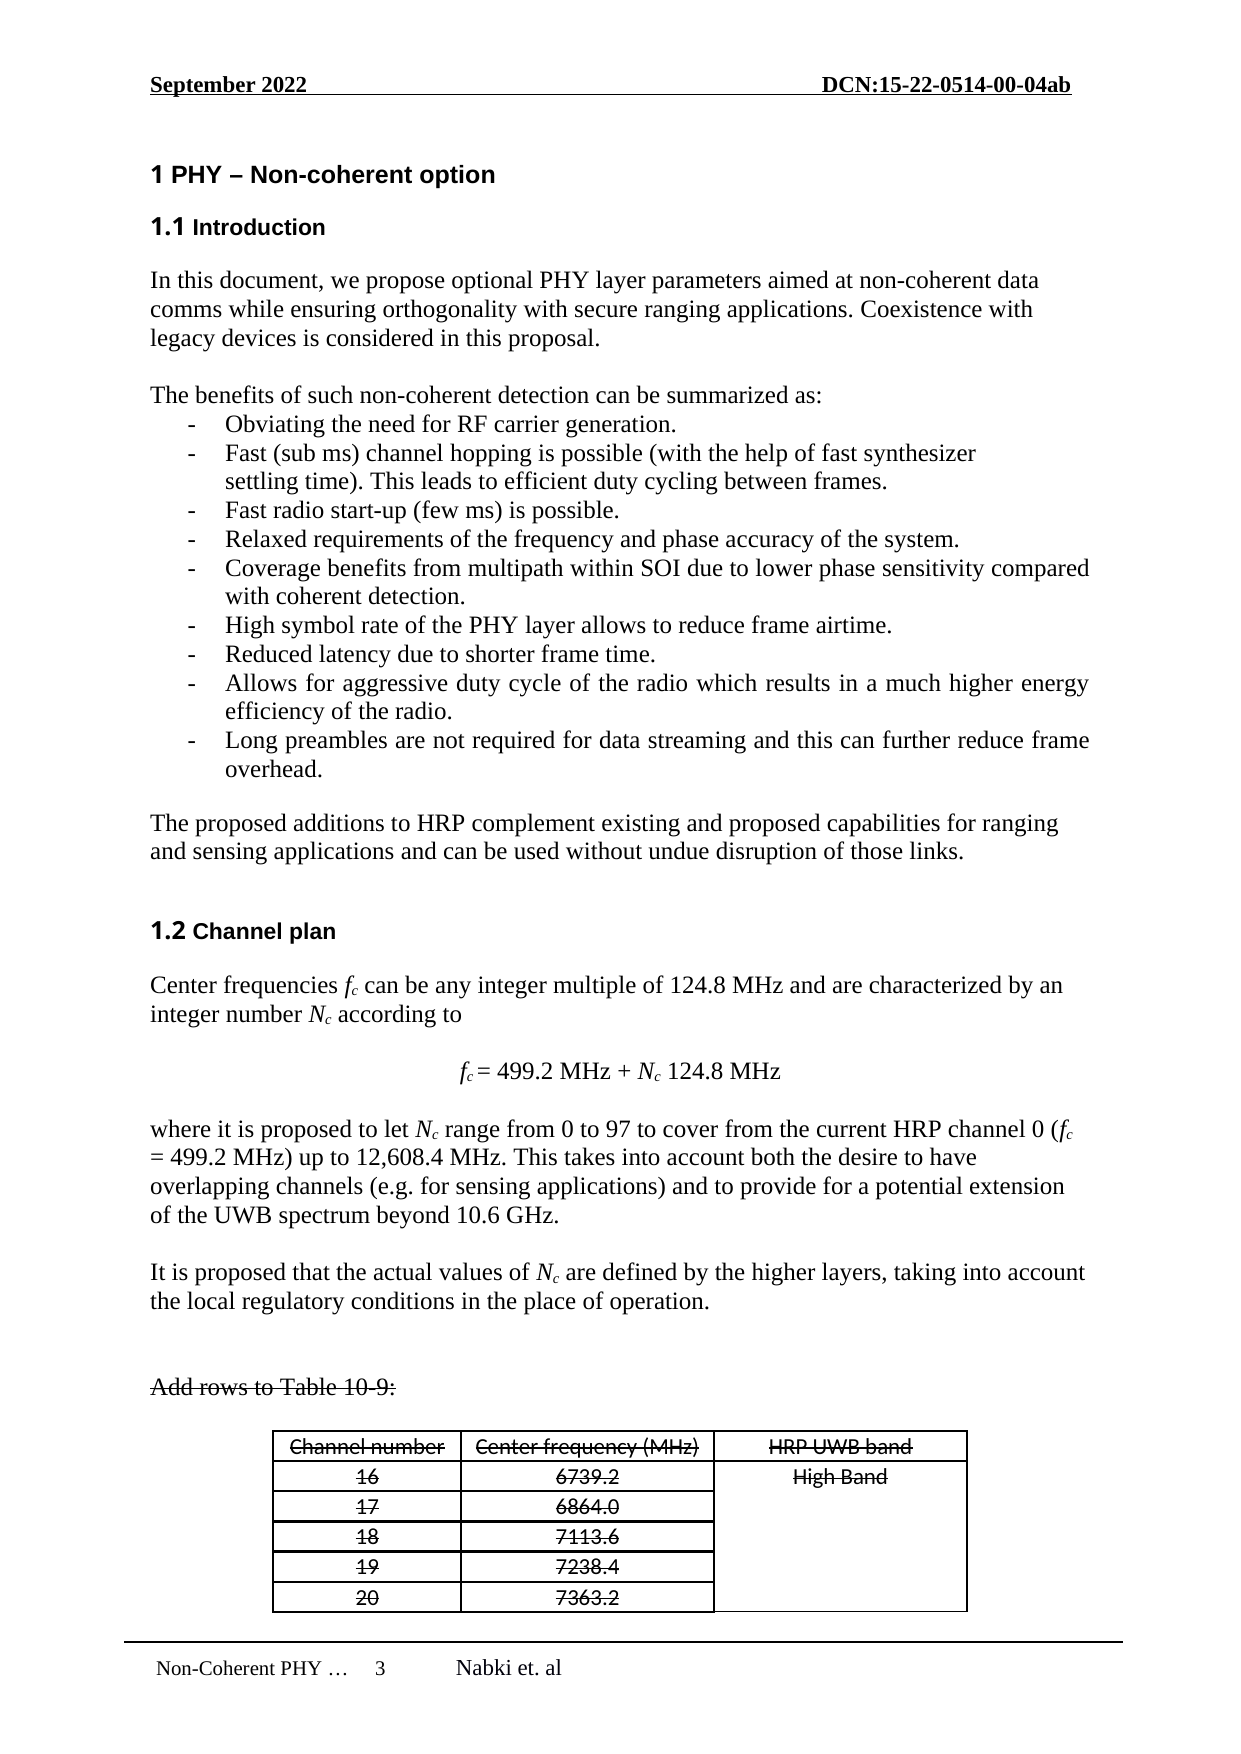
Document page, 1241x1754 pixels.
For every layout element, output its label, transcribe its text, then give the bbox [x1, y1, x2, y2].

table_cell 7238.4 [462, 1553, 713, 1581]
list Long preambles are not required for data streaming and this can further reduce frame overhead. [187, 725, 1090, 783]
list Obviating the need for RF carrier generation. [187, 409, 1090, 438]
table_cell 7363.2 [462, 1583, 713, 1611]
table_header Channel number [274, 1432, 460, 1460]
table_header Center frequency (MHz) [462, 1432, 713, 1460]
list Fast radio start-up (few ms) is possible. [187, 495, 1090, 524]
list settling time). This leads to efficient duty cycling between frames. [225, 466, 1090, 495]
list Coverage benefits from multipath within SOI due to lower phase sensitivity compared with coherent detection. [187, 553, 1090, 610]
list Relaxed requirements of the frequency and phase accuracy of the system. [187, 524, 1090, 553]
list Allows for aggressive duty cycle of the radio which results in a much higher energy efficiency of the radio. [187, 668, 1090, 725]
list Fast (sub ms) channel hopping is possible (with the help of fast synthesizer [187, 438, 1090, 466]
text Add rows to Table 10-9: [150, 1372, 1090, 1401]
text The benefits of such non-coherent detection can be summarized as: [150, 380, 1090, 409]
subtitle Channel plan [150, 919, 1090, 945]
table_cell 6864.0 [462, 1492, 713, 1520]
list Reduced latency due to shorter frame time. [187, 639, 1090, 668]
text The proposed additions to HRP complement existing and proposed capabilities for ranging and sensing applications and can be used without undue disruption of those links. [150, 808, 1090, 865]
table_cell 6739.2 [462, 1462, 713, 1490]
text It is proposed that the actual values of Nc are defined by the higher layers, taking into account the local regulatory conditions in the place of operation. [150, 1257, 1090, 1315]
table_cell 17 [274, 1492, 460, 1520]
table_cell High Band [715, 1462, 966, 1611]
text fc = 499.2 MHz + Nc 124.8 MHz [150, 1056, 1090, 1085]
subtitle PHY – Non-coherent option [150, 161, 1090, 189]
text Center frequencies fc can be any integer multiple of 124.8 MHz and are characterized by an integer number Nc according to [150, 970, 1090, 1027]
table_cell 16 [274, 1462, 460, 1490]
list High symbol rate of the PHY layer allows to reduce frame airtime. [187, 610, 1090, 639]
table_header HRP UWB band [715, 1432, 966, 1460]
table_cell 18 [274, 1523, 460, 1550]
table_cell 7113.6 [462, 1523, 713, 1550]
subtitle Introduction [150, 214, 1090, 240]
table_cell 19 [274, 1553, 460, 1581]
text In this document, we propose optional PHY layer parameters aimed at non-coherent data comms while ensuring orthogonality with secure ranging applications. Coexistence with legacy devices is considered in this proposal. [150, 265, 1090, 351]
text where it is proposed to let Nc range from 0 to 97 to cover from the current HRP channel 0 (fc = 499.2 MHz) up to 12,608.4 MHz. This takes into account both the desire to have overlapping channels (e.g. for sensing applications) and to provide for a potential extension of the UWB spectrum beyond 10.6 GHz. [150, 1114, 1090, 1229]
table_cell 20 [274, 1583, 460, 1611]
